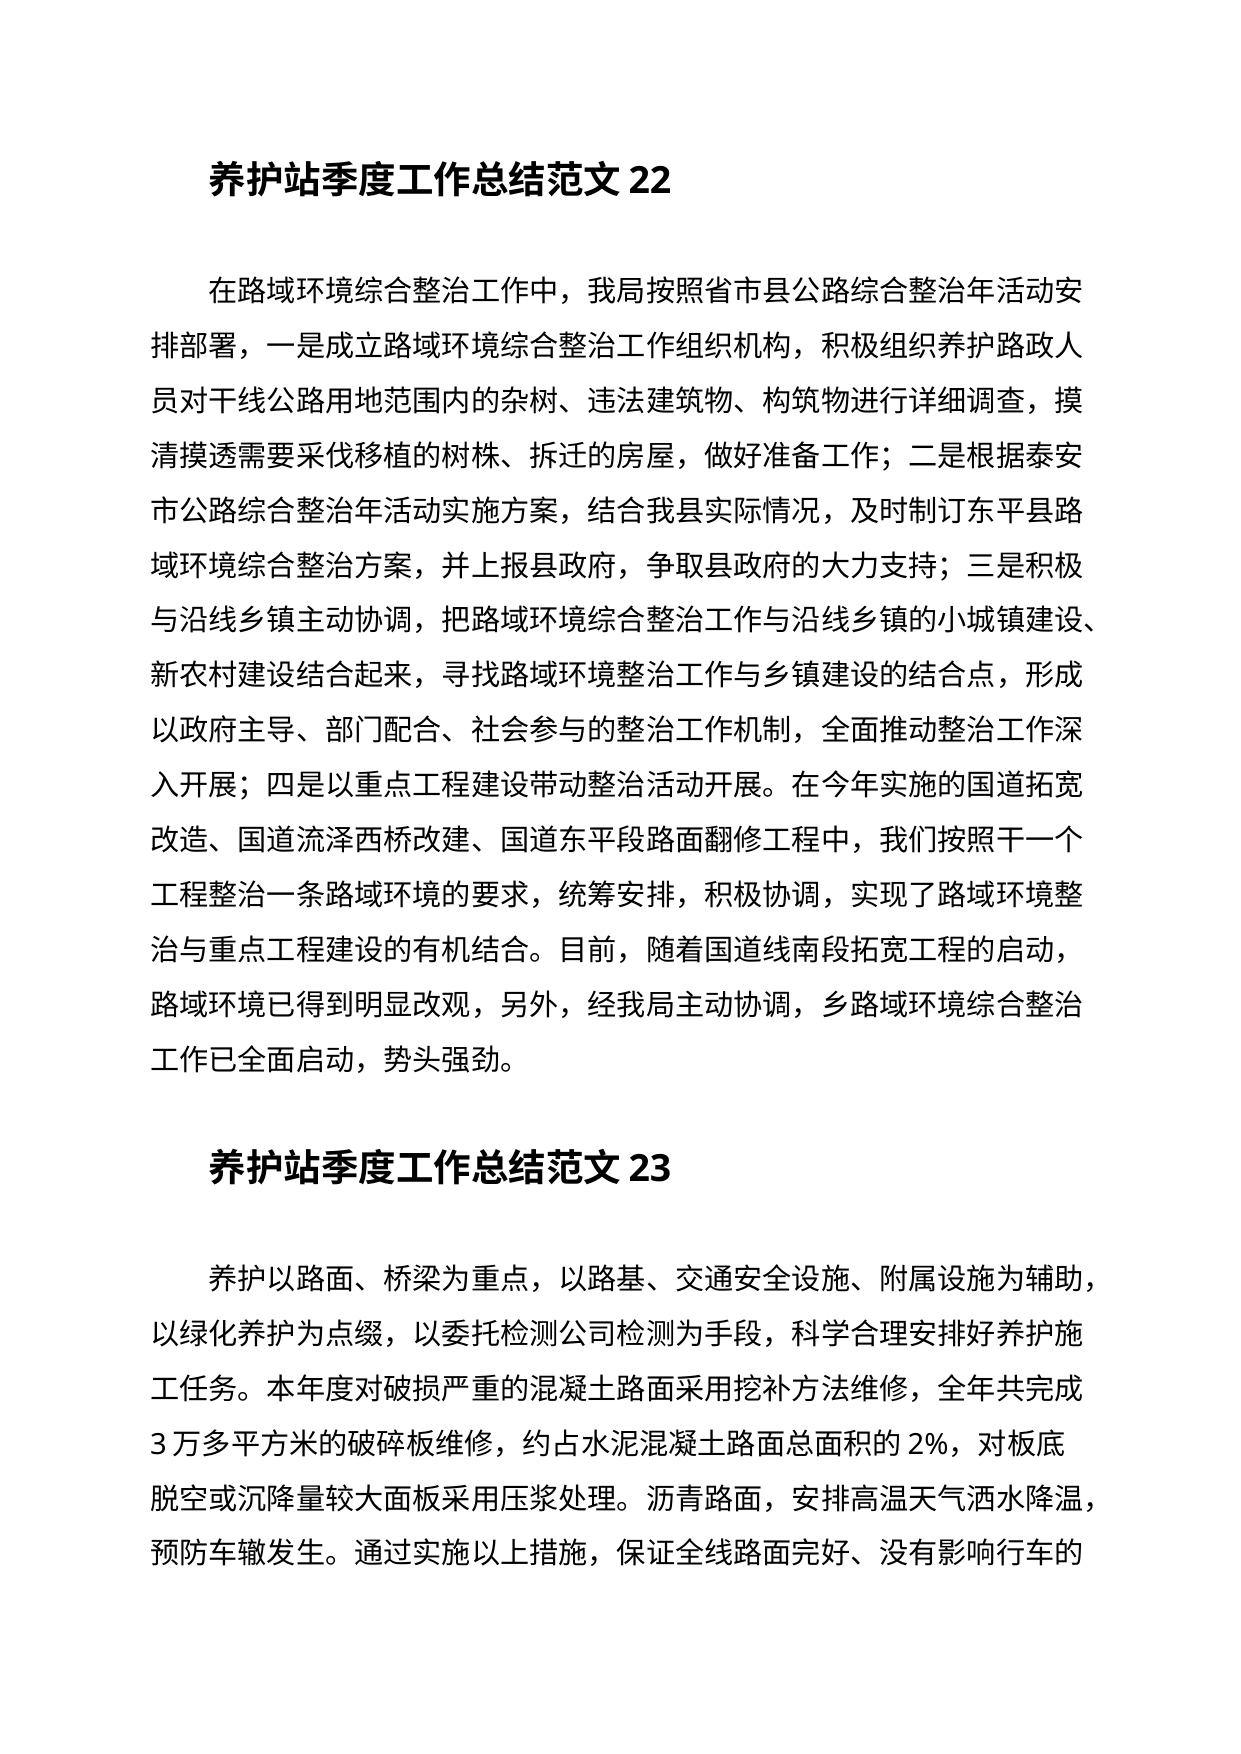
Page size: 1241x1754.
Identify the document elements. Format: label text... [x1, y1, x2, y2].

text 在路域环境综合整治工作中，我局按照省市县公路综合整治年活动安排部署，一是成立路域环境综合整治工作组织机构，积极组织养护路政人员对干线公路用地范围内的杂树、违法建筑物、构筑物进行详细调查，摸清摸透需要采伐移植的树株、拆迁的房屋，做好准备工作；二是根据泰安市公路综合整治年活动实施方案，结合我县实际情况，及时制订东平县路域环境综合整治方案，并上报县政府，争取县政府的大力支持；三是积极与沿线乡镇主动协调，把路域环境综合整治工作与沿线乡镇的小城镇建设、新农村建设结合起来，寻找路域环境整治工作与乡镇建设的结合点，形成以政府主导、部门配合、社会参与的整治工作机制，全面推动整治工作深入开展；四是以重点工程建设带动整治活动开展。在今年实施的国道拓宽改造、国道流泽西桥改建、国道东平段路面翻修工程中，我们按照干一个工程整治一条路域环境的要求，统筹安排，积极协调，实现了路域环境整治与重点工程建设的有机结合。目前，随着国道线南段拓宽工程的启动，路域环境已得到明显改观，另外，经我局主动协调，乡路域环境综合整治工作已全面启动，势头强劲。 [150, 268, 1090, 1078]
text 养护站季度工作总结范文23 [150, 1138, 1090, 1192]
text 养护站季度工作总结范文22 [150, 150, 1090, 204]
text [150, 1256, 1090, 1572]
